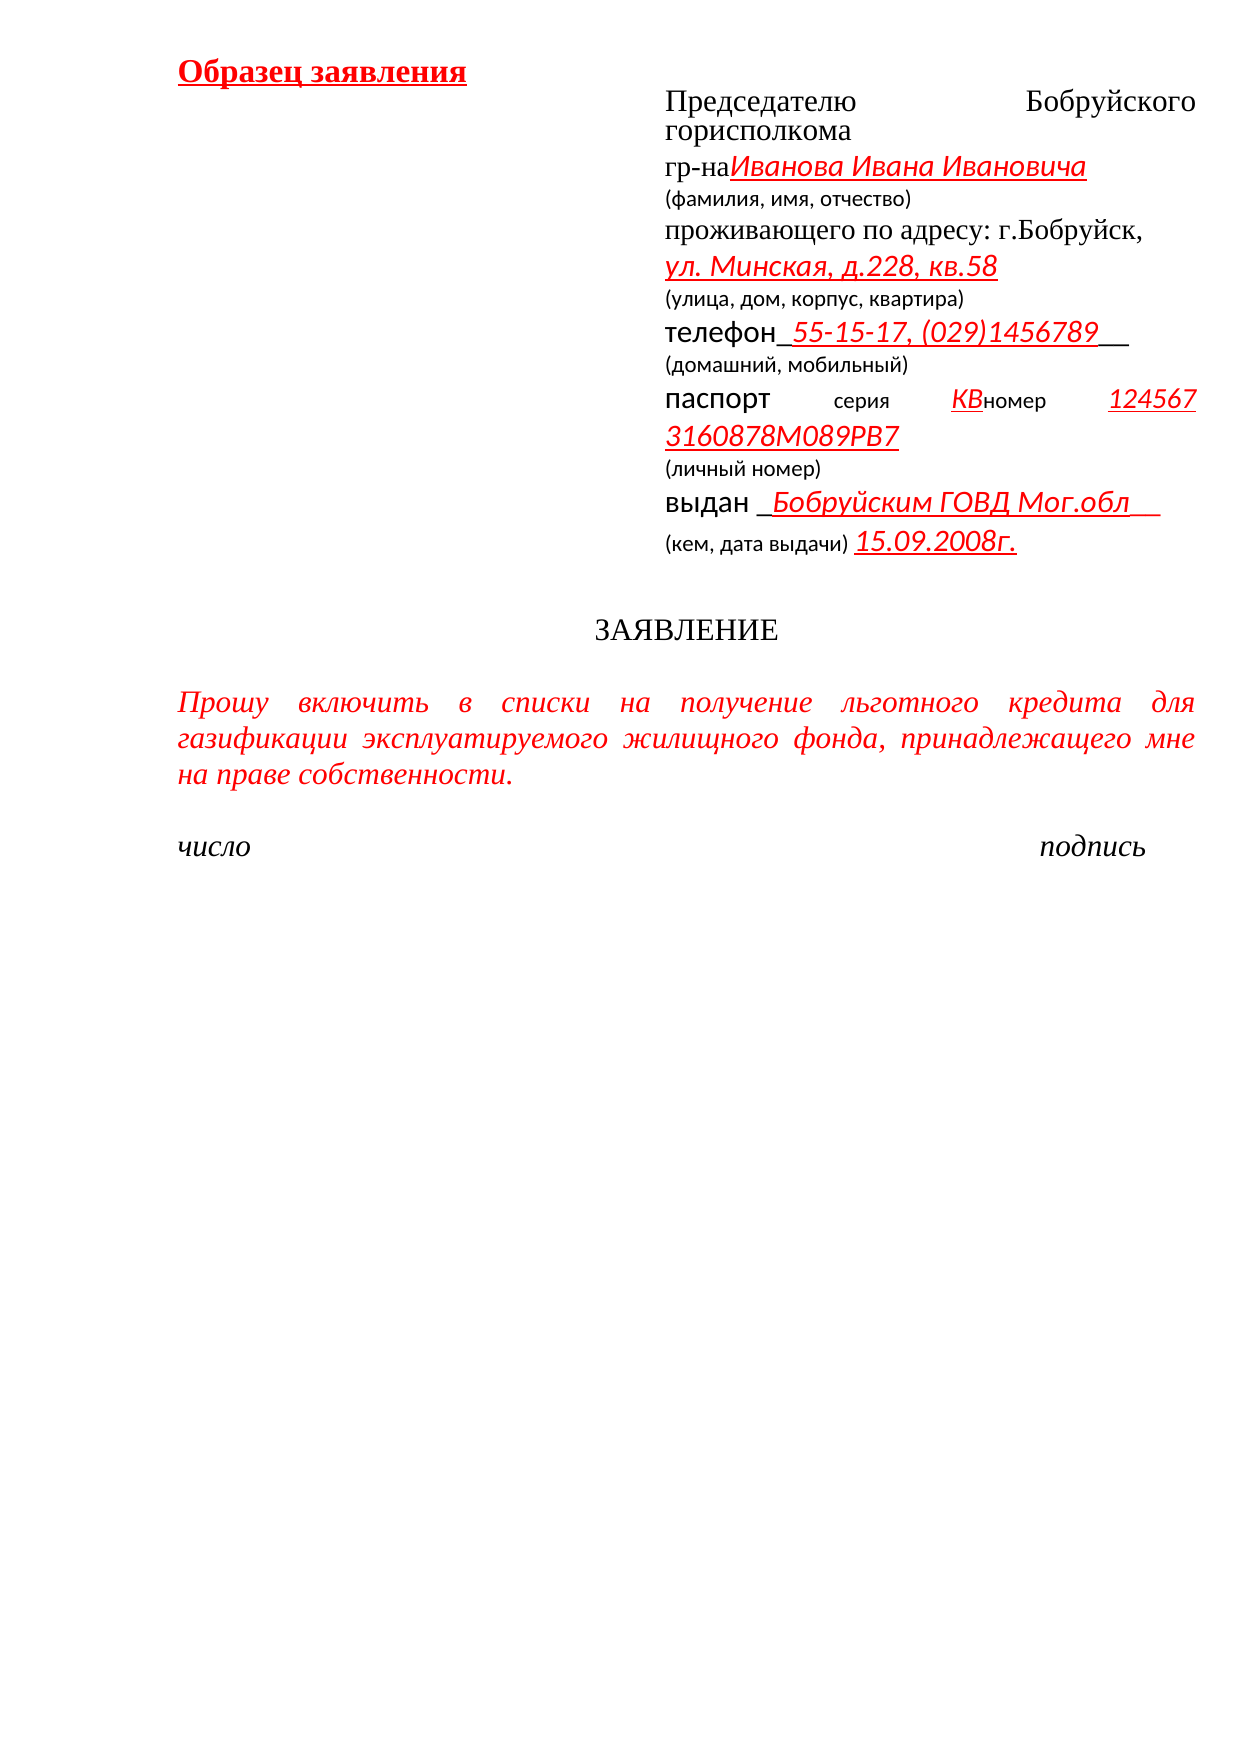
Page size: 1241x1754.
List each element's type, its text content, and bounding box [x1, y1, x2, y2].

text ЗАЯВЛЕНИЕ [177, 611, 1196, 647]
text (кем, дата выдачи) 15.09.2008г. [664, 521, 1196, 559]
text ул. Минская, д.228, кв.58 [664, 246, 1196, 284]
text число подпись [177, 827, 1196, 863]
text Прошу включить в списки на получение льготного кредита для газификации эксплуатируемого жилищного фонда, принадлежащего мне на праве собственности. [177, 683, 1196, 791]
text Образец заявления [177, 59, 1196, 88]
text (улица, дом, корпус, квартира) [664, 284, 1196, 312]
text телефон_55-15-17, (029)1456789__ [664, 312, 1196, 350]
text (фамилия, имя, отчество) [664, 184, 1196, 212]
text проживающего по адресу: г.Бобруйск, [664, 212, 1196, 246]
text (домашний, мобильный) [664, 350, 1196, 378]
text паспорт серия КВномер 124567 3160878М089РВ7 [664, 378, 1196, 454]
text выдан _Бобруйским ГОВД Мог.обл__ [664, 482, 1196, 521]
text Председателю Бобруйского горисполкома [665, 88, 1196, 146]
text (личный номер) [664, 454, 1196, 482]
text гр-наИванова Ивана Ивановича [664, 146, 1196, 184]
